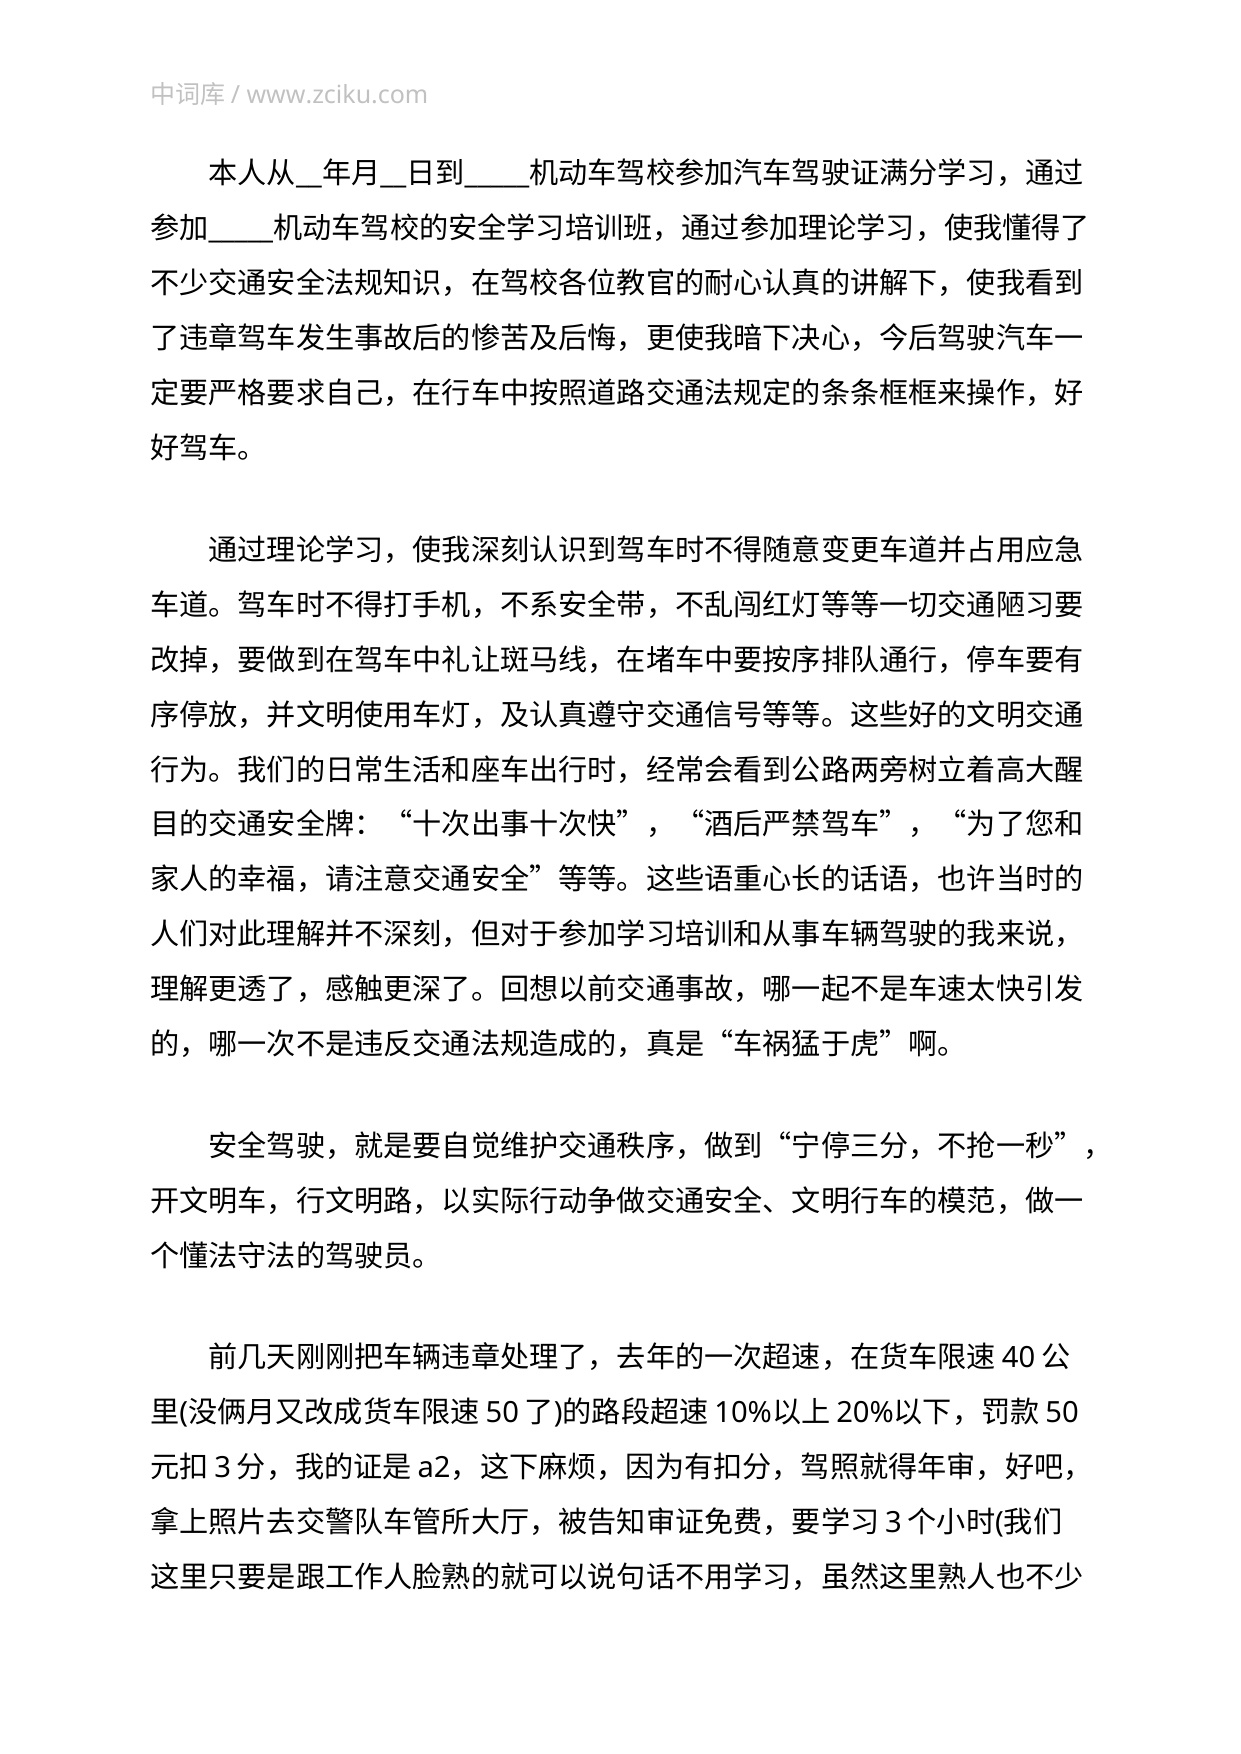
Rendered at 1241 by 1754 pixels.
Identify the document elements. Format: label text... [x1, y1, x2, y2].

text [150, 1334, 1090, 1596]
text 安全驾驶，就是要自觉维护交通秩序，做到“宁停三分，不抢一秒”，开文明车，行文明路，以实际行动争做交通安全、文明行车的模范，做一个懂法守法的驾驶员。 [150, 1122, 1090, 1274]
text 本人从__年月__日到_____机动车驾校参加汽车驾驶证满分学习，通过参加_____机动车驾校的安全学习培训班，通过参加理论学习，使我懂得了不少交通安全法规知识，在驾校各位教官的耐心认真的讲解下，使我看到了违章驾车发生事故后的惨苦及后悔，更使我暗下决心，今后驾驶汽车一定要严格要求自己，在行车中按照道路交通法规定的条条框框来操作，好好驾车。 [150, 150, 1090, 467]
text 通过理论学习，使我深刻认识到驾车时不得随意变更车道并占用应急车道。驾车时不得打手机，不系安全带，不乱闯红灯等等一切交通陋习要改掉，要做到在驾车中礼让斑马线，在堵车中要按序排队通行，停车要有序停放，并文明使用车灯，及认真遵守交通信号等等。这些好的文明交通行为。我们的日常生活和座车出行时，经常会看到公路两旁树立着高大醒目的交通安全牌：“十次出事十次快”，“酒后严禁驾车”，“为了您和家人的幸福，请注意交通安全”等等。这些语重心长的话语，也许当时的人们对此理解并不深刻，但对于参加学习培训和从事车辆驾驶的我来说，理解更透了，感触更深了。回想以前交通事故，哪一起不是车速太快引发的，哪一次不是违反交通法规造成的，真是“车祸猛于虎”啊。 [150, 526, 1090, 1063]
